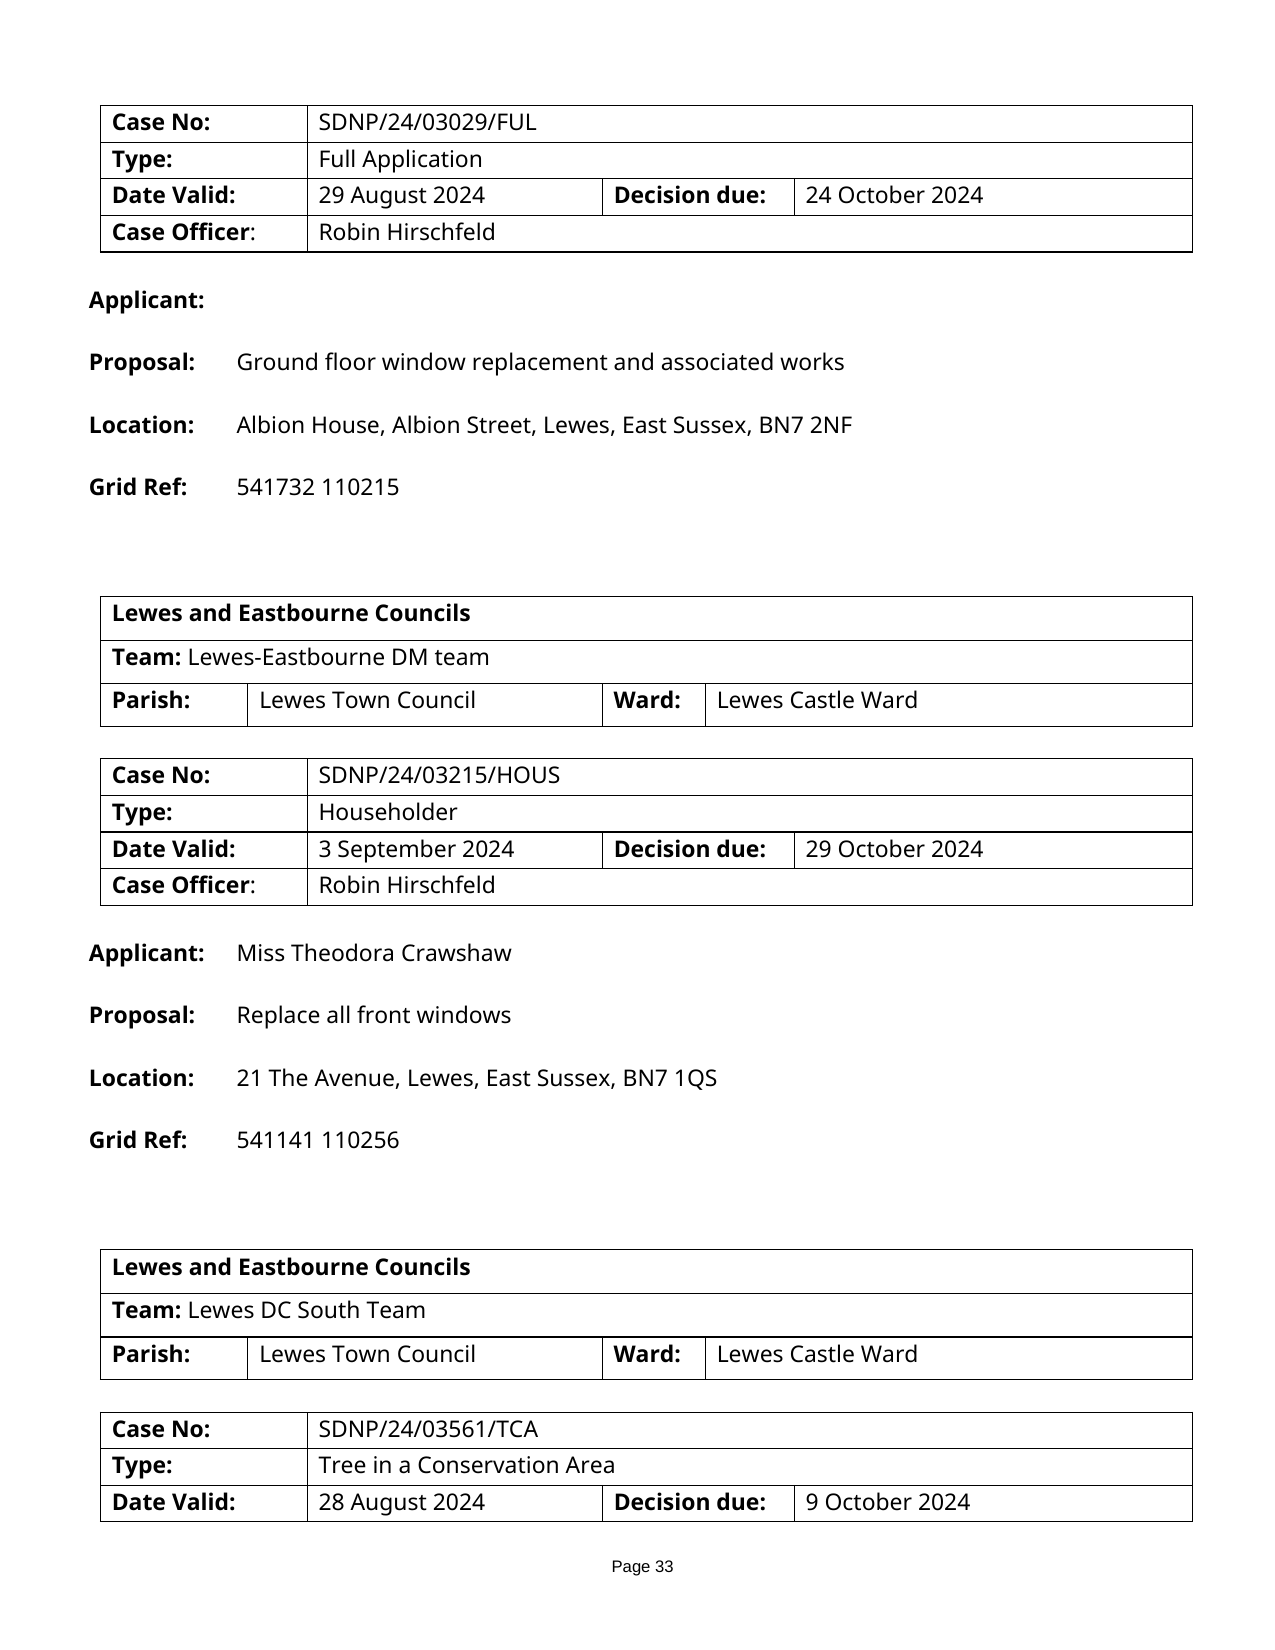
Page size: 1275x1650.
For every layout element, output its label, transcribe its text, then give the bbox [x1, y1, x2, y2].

table_cell Decision due: [603, 833, 794, 868]
text Proposal: Replace all front windows [89, 999, 1196, 1031]
text Grid Ref: 541141 110256 [89, 1124, 1196, 1156]
table_header SDNP/24/03029/FUL [308, 106, 1192, 142]
text Proposal: Ground floor window replacement and associated works [89, 346, 1196, 377]
table_cell Type: [101, 143, 307, 178]
table_cell 28 August 2024 [308, 1486, 602, 1521]
table_cell Case Officer: [101, 869, 307, 904]
table_cell Householder [308, 796, 1192, 831]
table_cell 24 October 2024 [795, 179, 1192, 215]
table_cell Date Valid: [101, 179, 307, 215]
table_header Case No: [101, 759, 307, 795]
table_cell 29 August 2024 [308, 179, 602, 215]
table_cell Robin Hirschfeld [308, 216, 1192, 251]
table_cell 9 October 2024 [795, 1486, 1192, 1521]
table_cell Date Valid: [101, 833, 307, 868]
table_cell Team: Lewes-Eastbourne DM team [101, 641, 1192, 683]
table_cell Lewes Town Council [248, 1338, 602, 1379]
table_header Case No: [101, 106, 307, 142]
table_cell Ward: [603, 1338, 705, 1379]
table_header SDNP/24/03215/HOUS [308, 759, 1192, 795]
text Applicant: Miss Theodora Crawshaw [89, 937, 1196, 968]
table_cell Type: [101, 1449, 307, 1485]
table_cell 29 October 2024 [795, 833, 1192, 868]
table_cell Lewes Castle Ward [706, 684, 1192, 726]
table_cell Team: Lewes DC South Team [101, 1294, 1192, 1336]
table_cell Parish: [101, 1338, 247, 1379]
table_cell Decision due: [603, 1486, 794, 1521]
table_cell Lewes Castle Ward [706, 1338, 1192, 1379]
table_cell Full Application [308, 143, 1192, 178]
table_cell Case Officer: [101, 216, 307, 251]
text Location: 21 The Avenue, Lewes, East Sussex, BN7 1QS [89, 1062, 1196, 1093]
table_cell Decision due: [603, 179, 794, 215]
table_cell 3 September 2024 [308, 833, 602, 868]
table_cell Parish: [101, 684, 247, 726]
table_header SDNP/24/03561/TCA [308, 1413, 1192, 1448]
table_cell Ward: [603, 684, 705, 726]
table_cell Type: [101, 796, 307, 831]
text Grid Ref: 541732 110215 [89, 471, 1196, 502]
table_header Lewes and Eastbourne Councils [101, 1250, 1192, 1293]
table_cell Lewes Town Council [248, 684, 602, 726]
table_cell Robin Hirschfeld [308, 869, 1192, 904]
table_header Lewes and Eastbourne Councils [101, 597, 1192, 640]
text Location: Albion House, Albion Street, Lewes, East Sussex, BN7 2NF [89, 409, 1196, 440]
text Applicant: [89, 284, 1196, 315]
table_cell Tree in a Conservation Area [308, 1449, 1192, 1485]
table_cell Date Valid: [101, 1486, 307, 1521]
table_header Case No: [101, 1413, 307, 1448]
